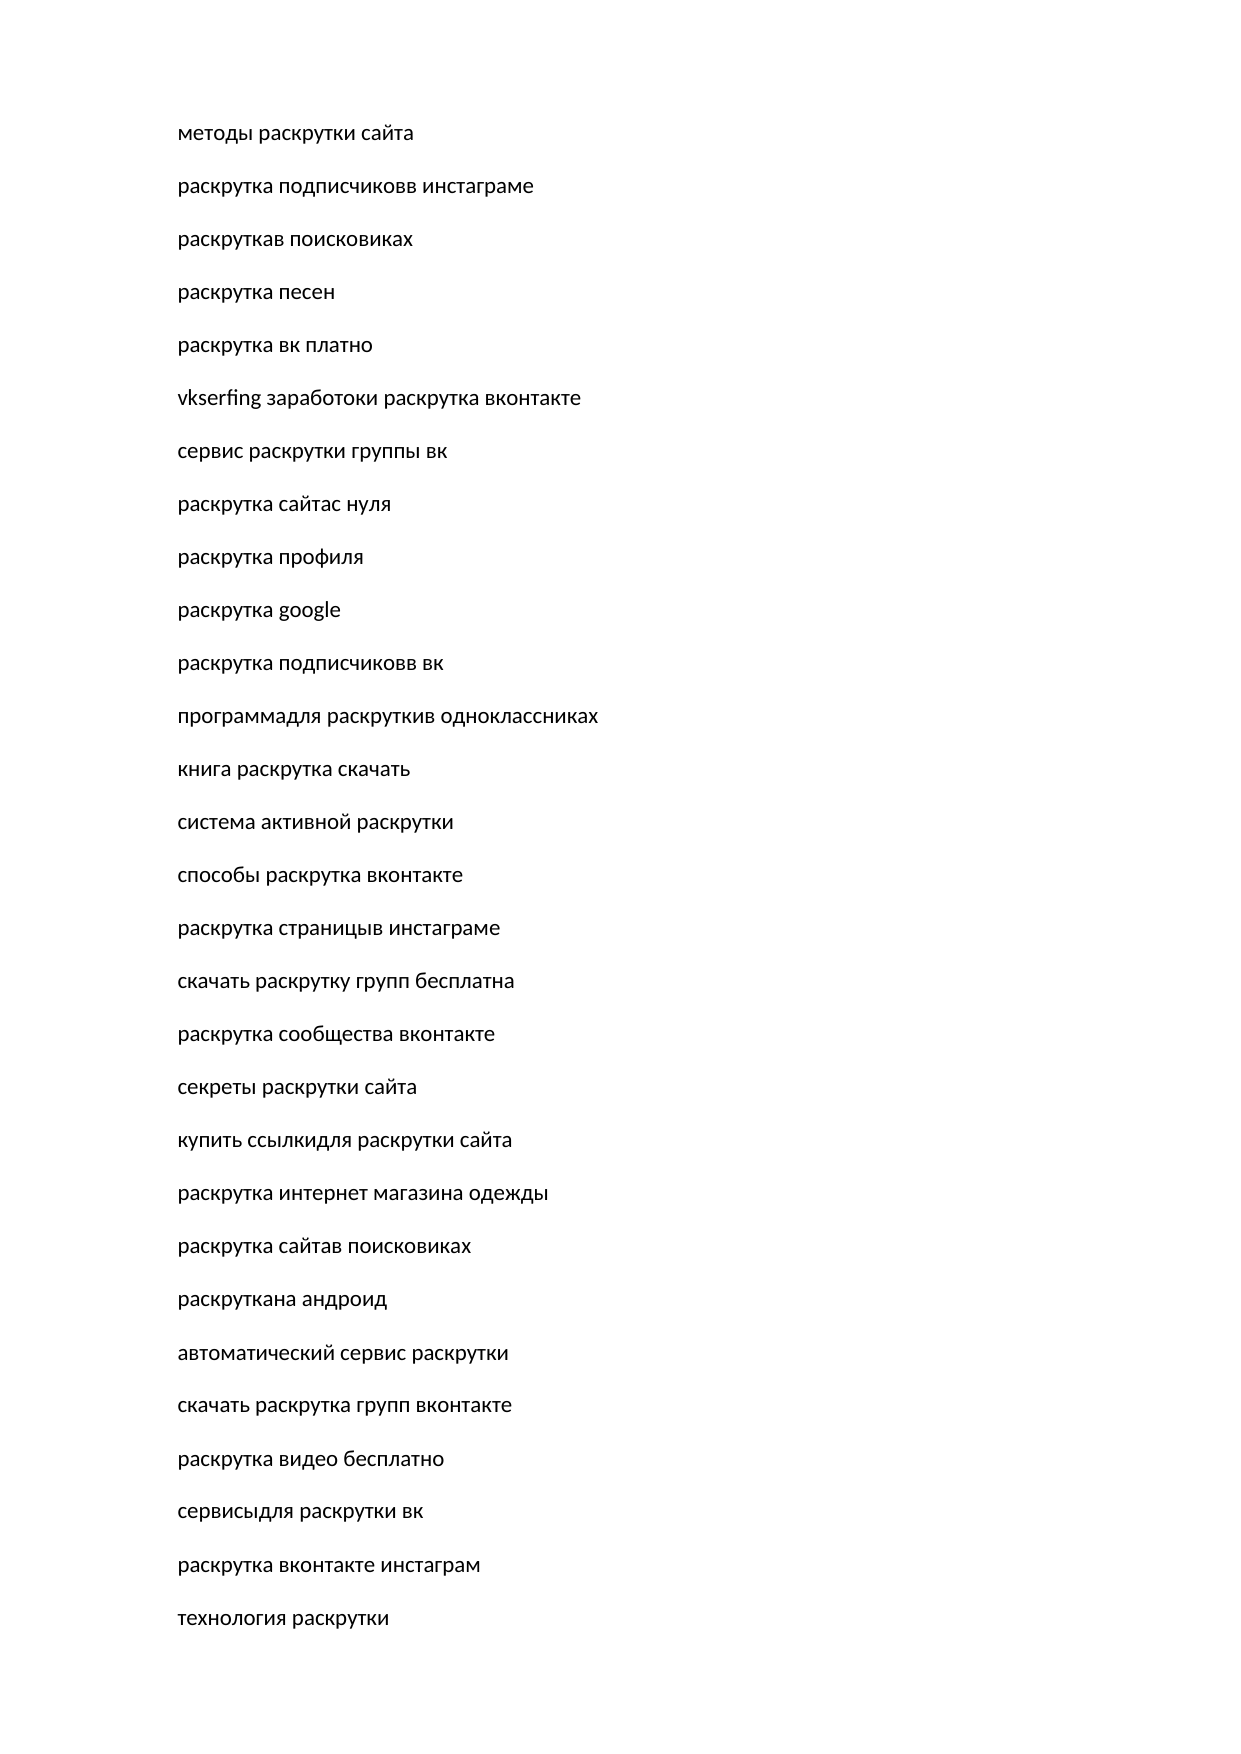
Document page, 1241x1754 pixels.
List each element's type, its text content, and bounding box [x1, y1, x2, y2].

text раскрутка интернет магазина одежды [177, 1178, 1152, 1207]
text vkserfing заработоки раскрутка вконтакте [177, 383, 1152, 411]
text купить ссылкидля раскрутки сайта [177, 1126, 1152, 1153]
text секреты раскрутки сайта [177, 1072, 1152, 1101]
text технология раскрутки [177, 1603, 1152, 1631]
text сервис раскрутки группы вк [177, 436, 1152, 464]
text раскрутка подписчиковв инстаграме [177, 171, 1152, 199]
text раскрутка вконтакте инстаграм [177, 1550, 1152, 1578]
text скачать раскрутка групп вконтакте [177, 1391, 1152, 1419]
text автоматический сервис раскрутки [177, 1338, 1152, 1366]
text раскрутка страницыв инстаграме [177, 913, 1152, 941]
text раскрутка google [177, 595, 1152, 623]
text скачать раскрутку групп бесплатна [177, 966, 1152, 994]
text раскрутка видео бесплатно [177, 1444, 1152, 1472]
text раскрутка профиля [177, 542, 1152, 570]
text раскрутка сайтав поисковиках [177, 1232, 1152, 1259]
text книга раскрутка скачать [177, 754, 1152, 782]
text раскрутка подписчиковв вк [177, 648, 1152, 676]
text раскруткав поисковиках [177, 224, 1152, 252]
text система активной раскрутки [177, 807, 1152, 835]
text раскрутка песен [177, 277, 1152, 305]
text методы раскрутки сайта [177, 118, 1152, 146]
text программадля раскруткив одноклассниках [177, 701, 1152, 729]
text раскрутка вк платно [177, 330, 1152, 358]
text сервисыдля раскрутки вк [177, 1497, 1152, 1525]
text раскрутка сайтас нуля [177, 489, 1152, 517]
text способы раскрутка вконтакте [177, 860, 1152, 888]
text раскруткана андроид [177, 1284, 1152, 1313]
text раскрутка сообщества вконтакте [177, 1019, 1152, 1047]
